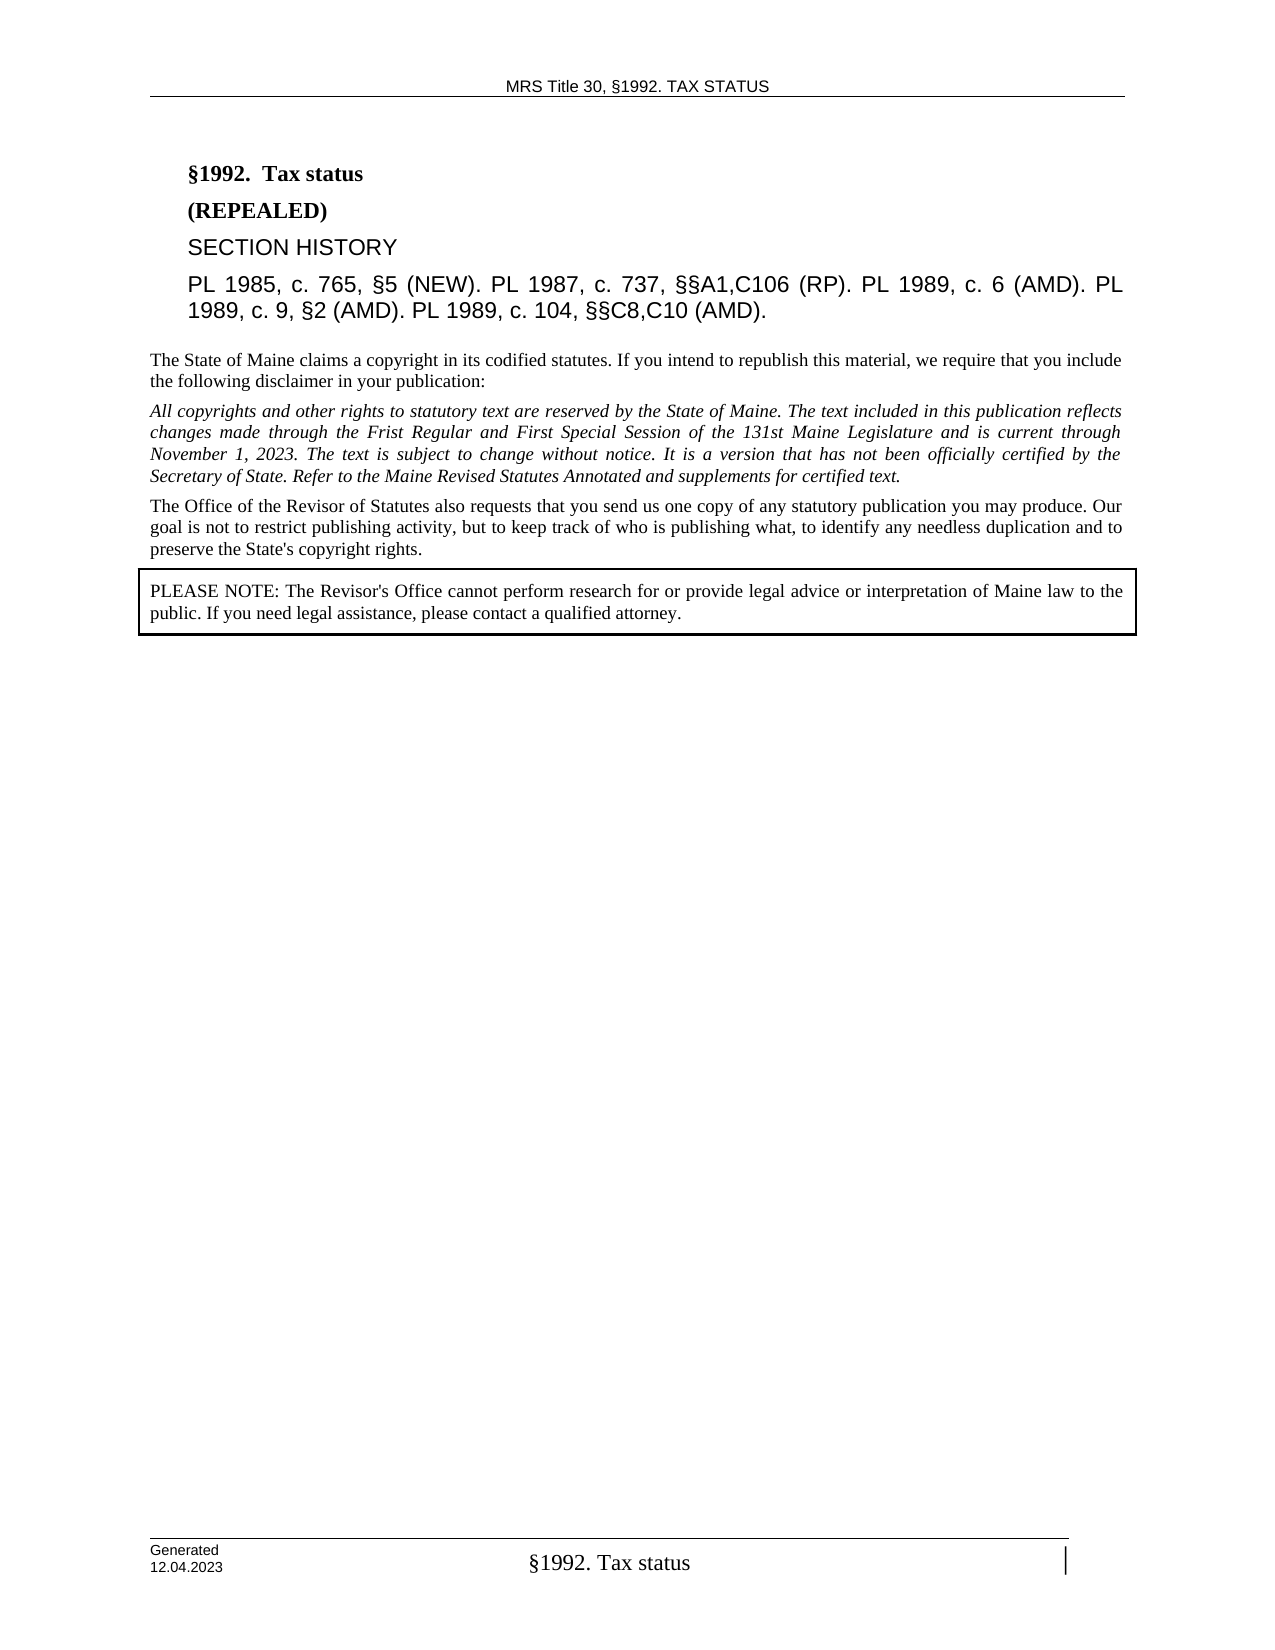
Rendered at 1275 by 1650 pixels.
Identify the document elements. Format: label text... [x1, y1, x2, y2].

text PLEASE NOTE: The Revisor's Office cannot perform research for or provide legal advice or interpretation of Maine law to the public. If you need legal assistance, please contact a qualified attorney. [140, 570, 1135, 633]
text All copyrights and other rights to statutory text are reserved by the State of Maine. The text included in this publication reflects changes made through the Frist Regular and First Special Session of the 131st Maine Legislature and is current through November 1, 2023 . The text is subject to change without notice. It is a version that has not been officially certified by the Secretary of State. Refer to the Maine Revised Statutes Annotated and supplements for certified text. [150, 400, 1125, 486]
text The Office of the Revisor of Statutes also requests that you send us one copy of any statutory publication you may produce. Our goal is not to restrict publishing activity, but to keep track of who is publishing what, to identify any needless duplication and to preserve the State's copyright rights. [150, 494, 1125, 559]
text §1992. Tax status [187, 160, 1125, 187]
text The State of Maine claims a copyright in its codified statutes. If you intend to republish this material, we require that you include the following disclaimer in your publication: [150, 348, 1125, 392]
text PL 1985, c. 765, §5 (NEW). PL 1987, c. 737, §§A1,C106 (RP). PL 1989, c. 6 (AMD). PL 1989, c. 9, §2 (AMD). PL 1989, c. 104, §§C8,C10 (AMD). [187, 271, 1125, 323]
text (REPEALED) [187, 197, 1125, 223]
text SECTION HISTORY [187, 234, 1125, 260]
